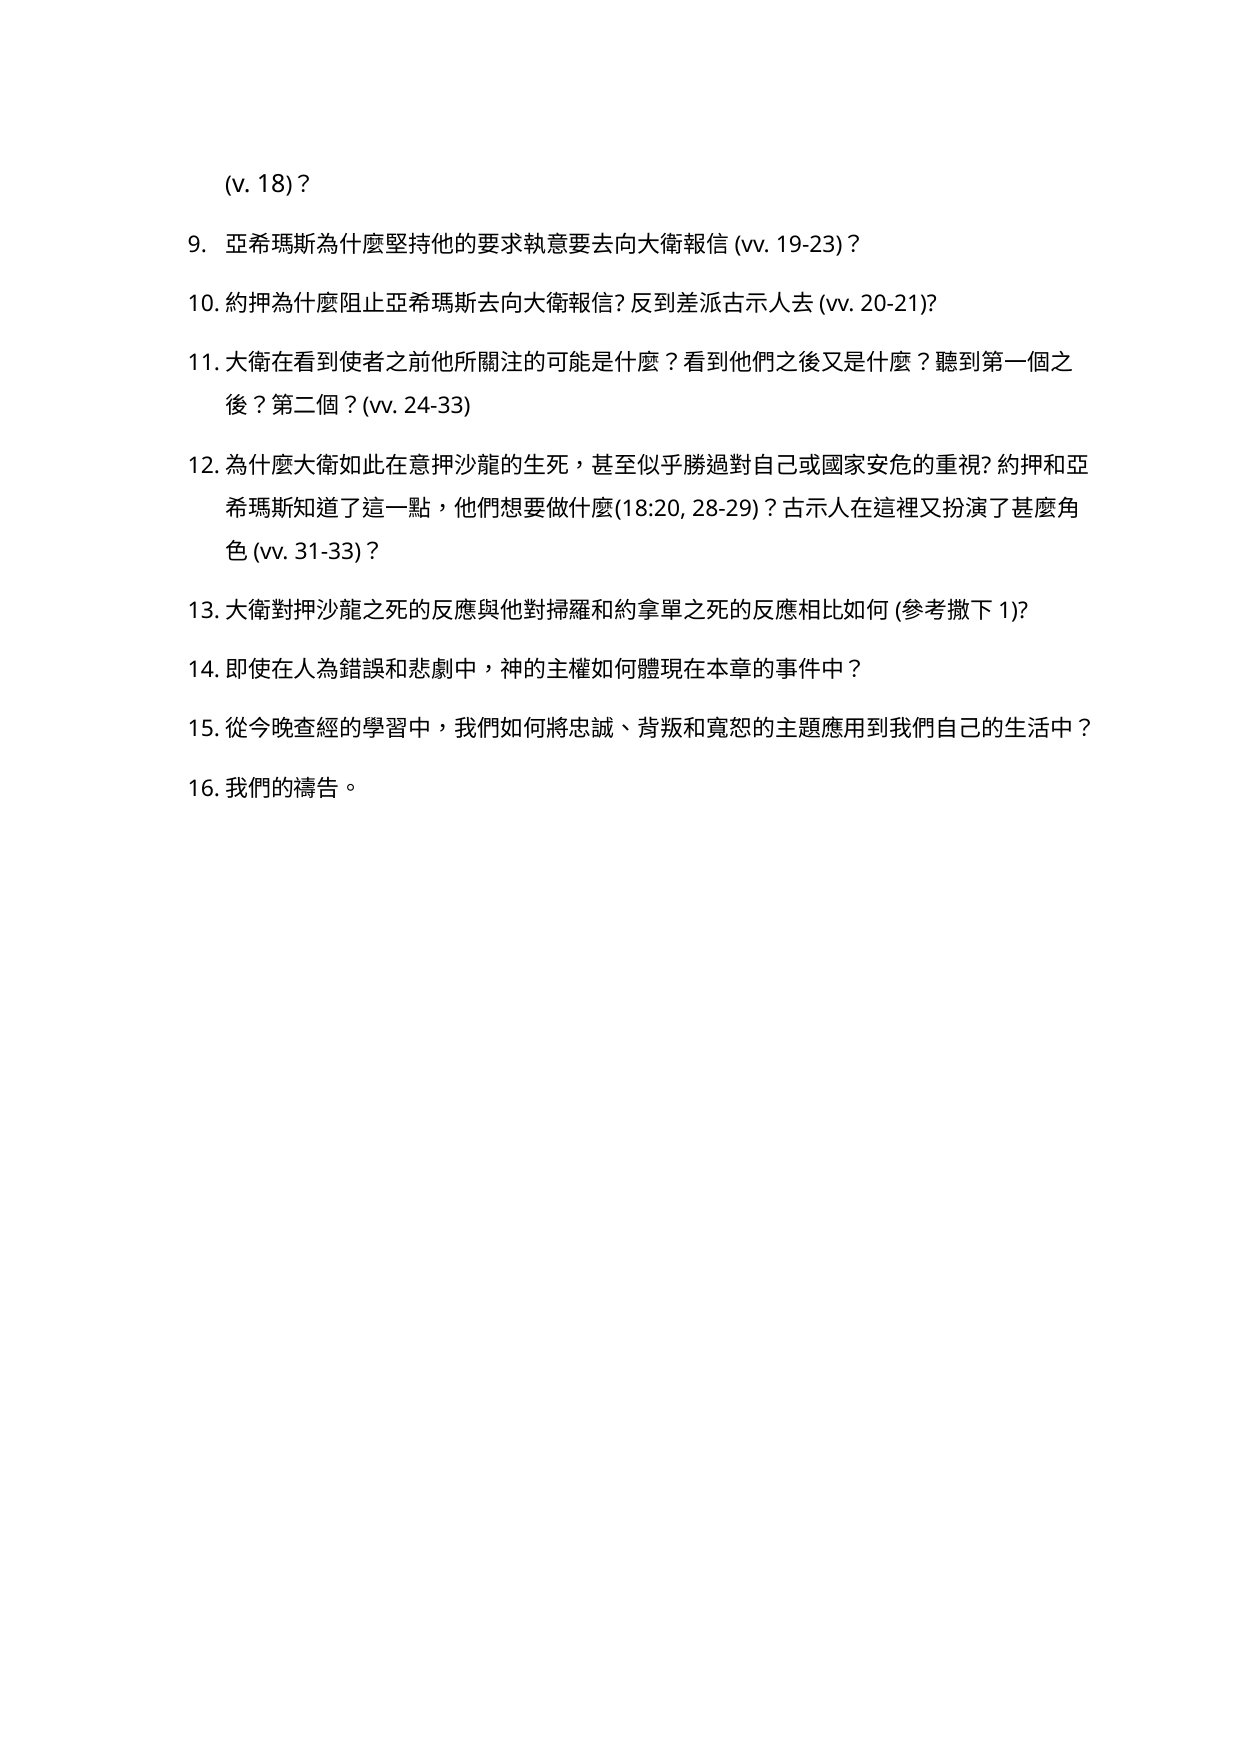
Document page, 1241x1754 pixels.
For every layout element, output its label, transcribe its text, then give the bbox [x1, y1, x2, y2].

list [187, 164, 1090, 202]
list 從今晚查經的學習中，我們如何將忠誠、背叛和寬恕的主題應用到我們自己的生活中？ [187, 708, 1090, 746]
list 為什麼大衛如此在意押沙龍的生死，甚至似乎勝過對自己或國家安危的重視? 約押和亞希瑪斯知道了這一點，他們想要做什麼(18:20, 28-29)？古示人在這裡又扮演了甚麼角色 (vv. 31-33)？ [187, 444, 1090, 568]
list 亞希瑪斯為什麼堅持他的要求執意要去向大衛報信 (vv. 19-23)？ [187, 224, 1090, 261]
list 即使在人為錯誤和悲劇中，神的主權如何體現在本章的事件中？ [187, 649, 1090, 686]
list 大衛對押沙龍之死的反應與他對掃羅和約拿單之死的反應相比如何 (參考撒下1)? [187, 590, 1090, 627]
list 約押為什麼阻止亞希瑪斯去向大衛報信? 反到差派古示人去 (vv. 20-21)? [187, 283, 1090, 320]
list 我們的禱告。 [187, 767, 1090, 805]
list 大衛在看到使者之前他所關注的可能是什麼？看到他們之後又是什麼？聽到第一個之後？第二個？(vv. 24-33) [187, 342, 1090, 423]
